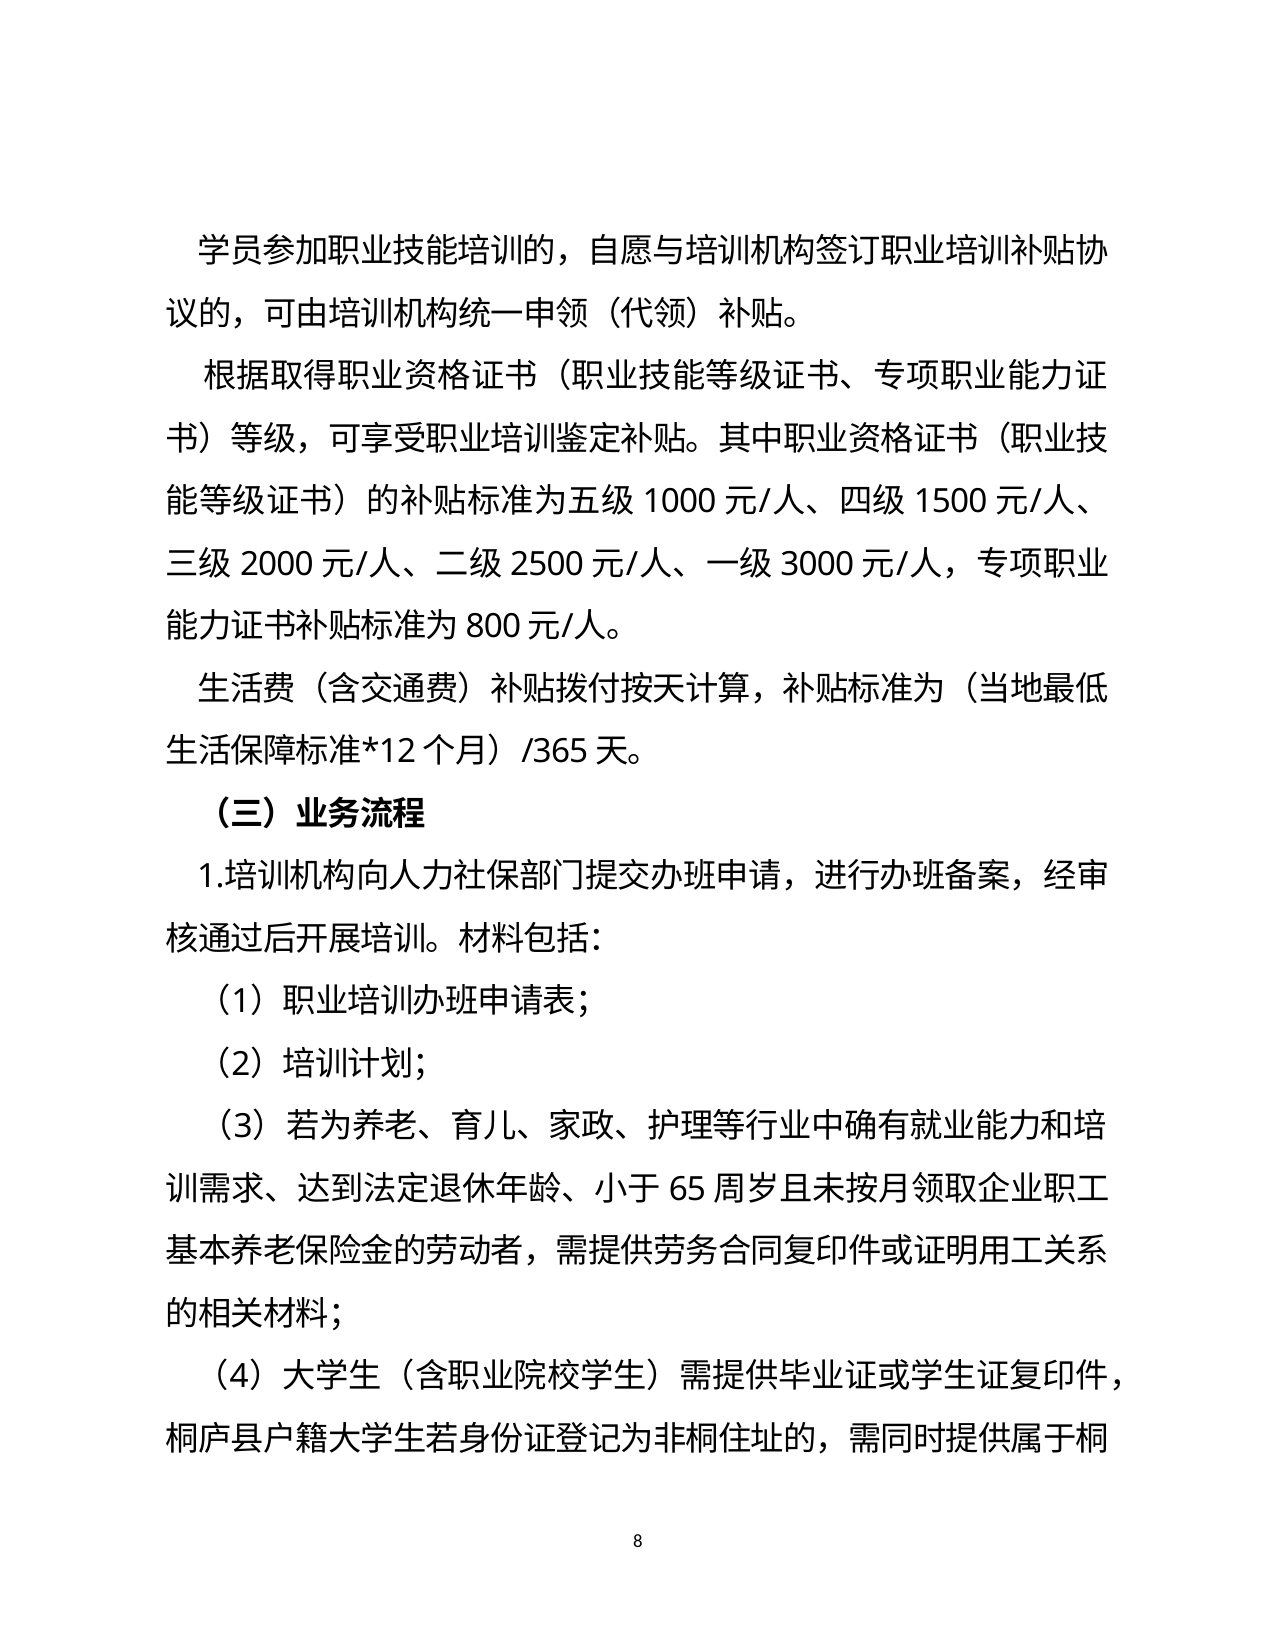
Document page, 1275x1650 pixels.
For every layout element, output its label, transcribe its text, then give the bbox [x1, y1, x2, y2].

text （3）若为养老、育儿、家政、护理等行业中确有就业能力和培训需求、达到法定退休年龄、小于65周岁且未按月领取企业职工基本养老保险金的劳动者，需提供劳务合同复印件或证明用工关系的相关材料； [165, 1088, 1109, 1338]
text （1）职业培训办班申请表； [165, 963, 1109, 1025]
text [165, 1338, 1109, 1463]
text 1.培训机构向人力社保部门提交办班申请，进行办班备案，经审核通过后开展培训。材料包括： [165, 838, 1109, 963]
text 学员参加职业技能培训的，自愿与培训机构签订职业培训补贴协议的，可由培训机构统一申领（代领）补贴。 [165, 213, 1109, 338]
text （三）业务流程 [165, 775, 1109, 838]
text 生活费（含交通费）补贴拨付按天计算，补贴标准为（当地最低生活保障标准*12个月）/365天。 [165, 650, 1109, 775]
text （2）培训计划； [165, 1025, 1109, 1088]
text 根据取得职业资格证书（职业技能等级证书、专项职业能力证书）等级，可享受职业培训鉴定补贴。其中职业资格证书（职业技能等级证书）的补贴标准为五级1000元/人、四级1500元/人、三级2000元/人、二级2500元/人、一级3000元/人，专项职业能力证书补贴标准为800元/人。 [165, 338, 1109, 650]
